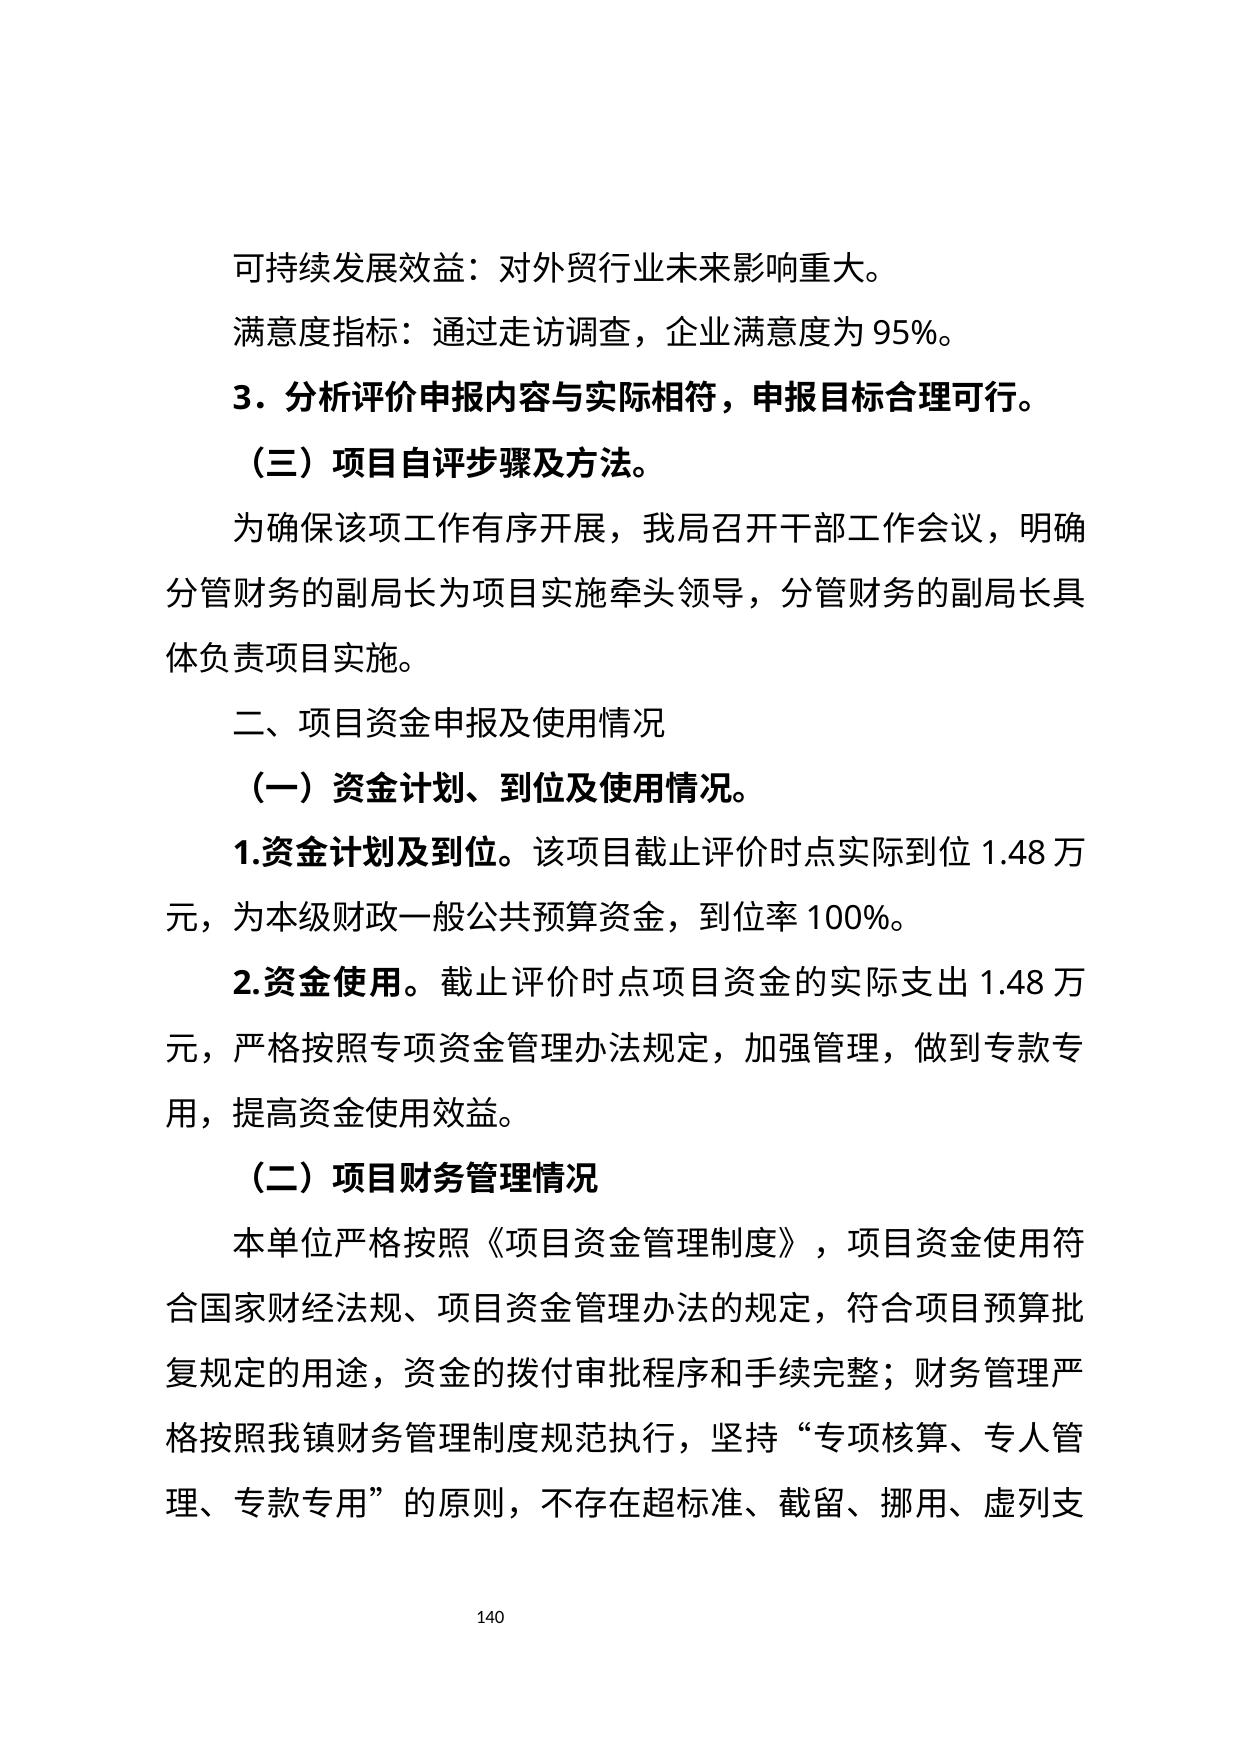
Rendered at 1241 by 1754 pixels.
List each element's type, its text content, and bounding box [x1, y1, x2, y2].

text 可持续发展效益：对外贸行业未来影响重大。 [165, 233, 1087, 298]
text （二）项目财务管理情况 [165, 1143, 1087, 1208]
text 3．分析评价申报内容与实际相符，申报目标合理可行。 [165, 363, 1087, 428]
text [165, 1208, 1087, 1533]
text （三）项目自评步骤及方法。 [165, 428, 1087, 493]
text 满意度指标：通过走访调查，企业满意度为95%。 [165, 298, 1087, 363]
text 2.资金使用。截止评价时点项目资金的实际支出1.48万元，严格按照专项资金管理办法规定，加强管理，做到专款专用，提高资金使用效益。 [165, 948, 1087, 1143]
text 二、项目资金申报及使用情况 [165, 688, 1087, 753]
text 1.资金计划及到位。该项目截止评价时点实际到位1.48万元，为本级财政一般公共预算资金，到位率100%。 [165, 818, 1087, 948]
text （一）资金计划、到位及使用情况。 [165, 753, 1087, 818]
text 为确保该项工作有序开展，我局召开干部工作会议，明确分管财务的副局长为项目实施牵头领导，分管财务的副局长具体负责项目实施。 [165, 493, 1087, 688]
